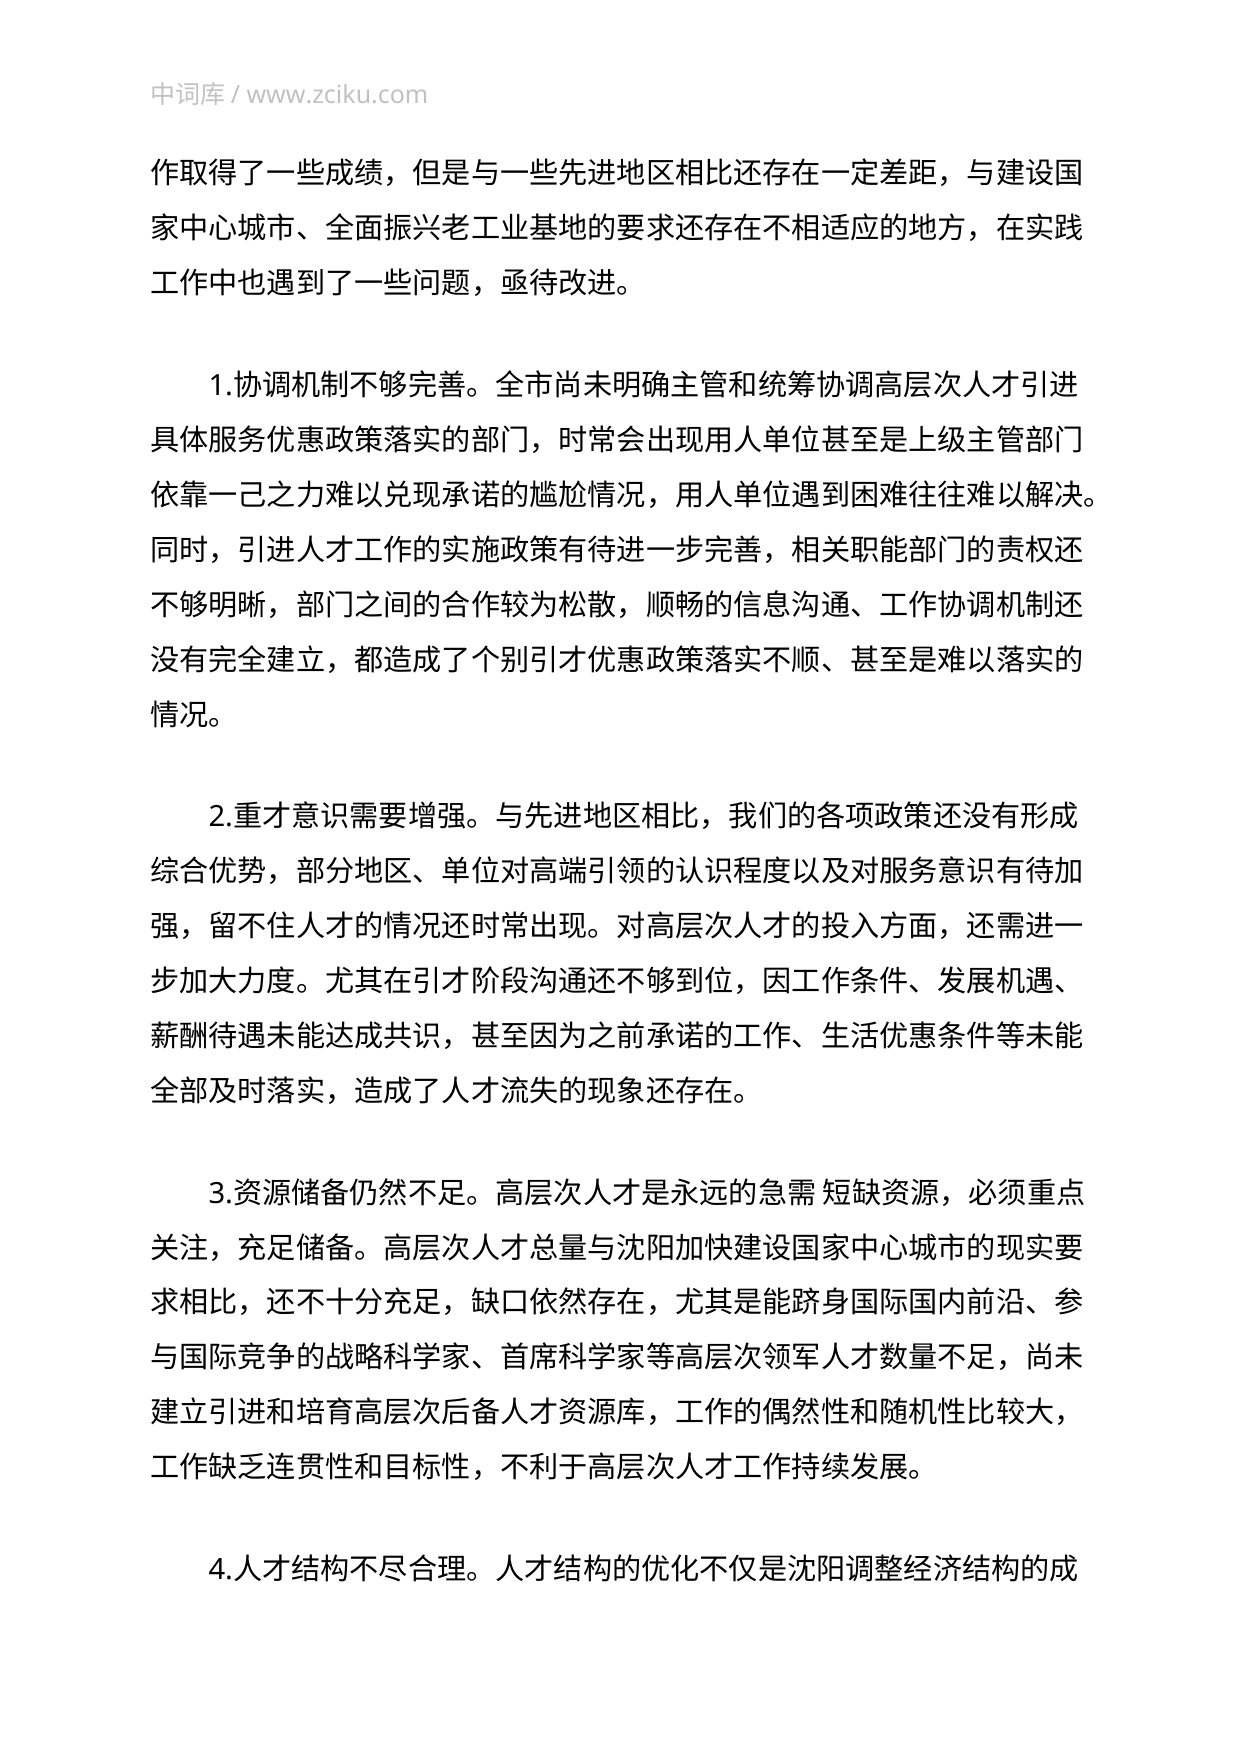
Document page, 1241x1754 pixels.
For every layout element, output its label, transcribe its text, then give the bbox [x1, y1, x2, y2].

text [150, 150, 1090, 302]
text 3.资源储备仍然不足。高层次人才是永远的急需 短缺资源，必须重点关注，充足储备。高层次人才总量与沈阳加快建设国家中心城市的现实要求相比，还不十分充足，缺口依然存在，尤其是能跻身国际国内前沿、参与国际竞争的战略科学家、首席科学家等高层次领军人才数量不足，尚未建立引进和培育高层次后备人才资源库，工作的偶然性和随机性比较大，工作缺乏连贯性和目标性，不利于高层次人才工作持续发展。 [150, 1169, 1090, 1486]
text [150, 1546, 1090, 1588]
text 1.协调机制不够完善。全市尚未明确主管和统筹协调高层次人才引进具体服务优惠政策落实的部门，时常会出现用人单位甚至是上级主管部门依靠一己之力难以兑现承诺的尴尬情况，用人单位遇到困难往往难以解决。同时，引进人才工作的实施政策有待进一步完善，相关职能部门的责权还不够明晰，部门之间的合作较为松散，顺畅的信息沟通、工作协调机制还没有完全建立，都造成了个别引才优惠政策落实不顺、甚至是难以落实的情况。 [150, 362, 1090, 733]
text 2.重才意识需要增强。与先进地区相比，我们的各项政策还没有形成综合优势，部分地区、单位对高端引领的认识程度以及对服务意识有待加强，留不住人才的情况还时常出现。对高层次人才的投入方面，还需进一步加大力度。尤其在引才阶段沟通还不够到位，因工作条件、发展机遇、薪酬待遇未能达成共识，甚至因为之前承诺的工作、生活优惠条件等未能全部及时落实，造成了人才流失的现象还存在。 [150, 793, 1090, 1110]
